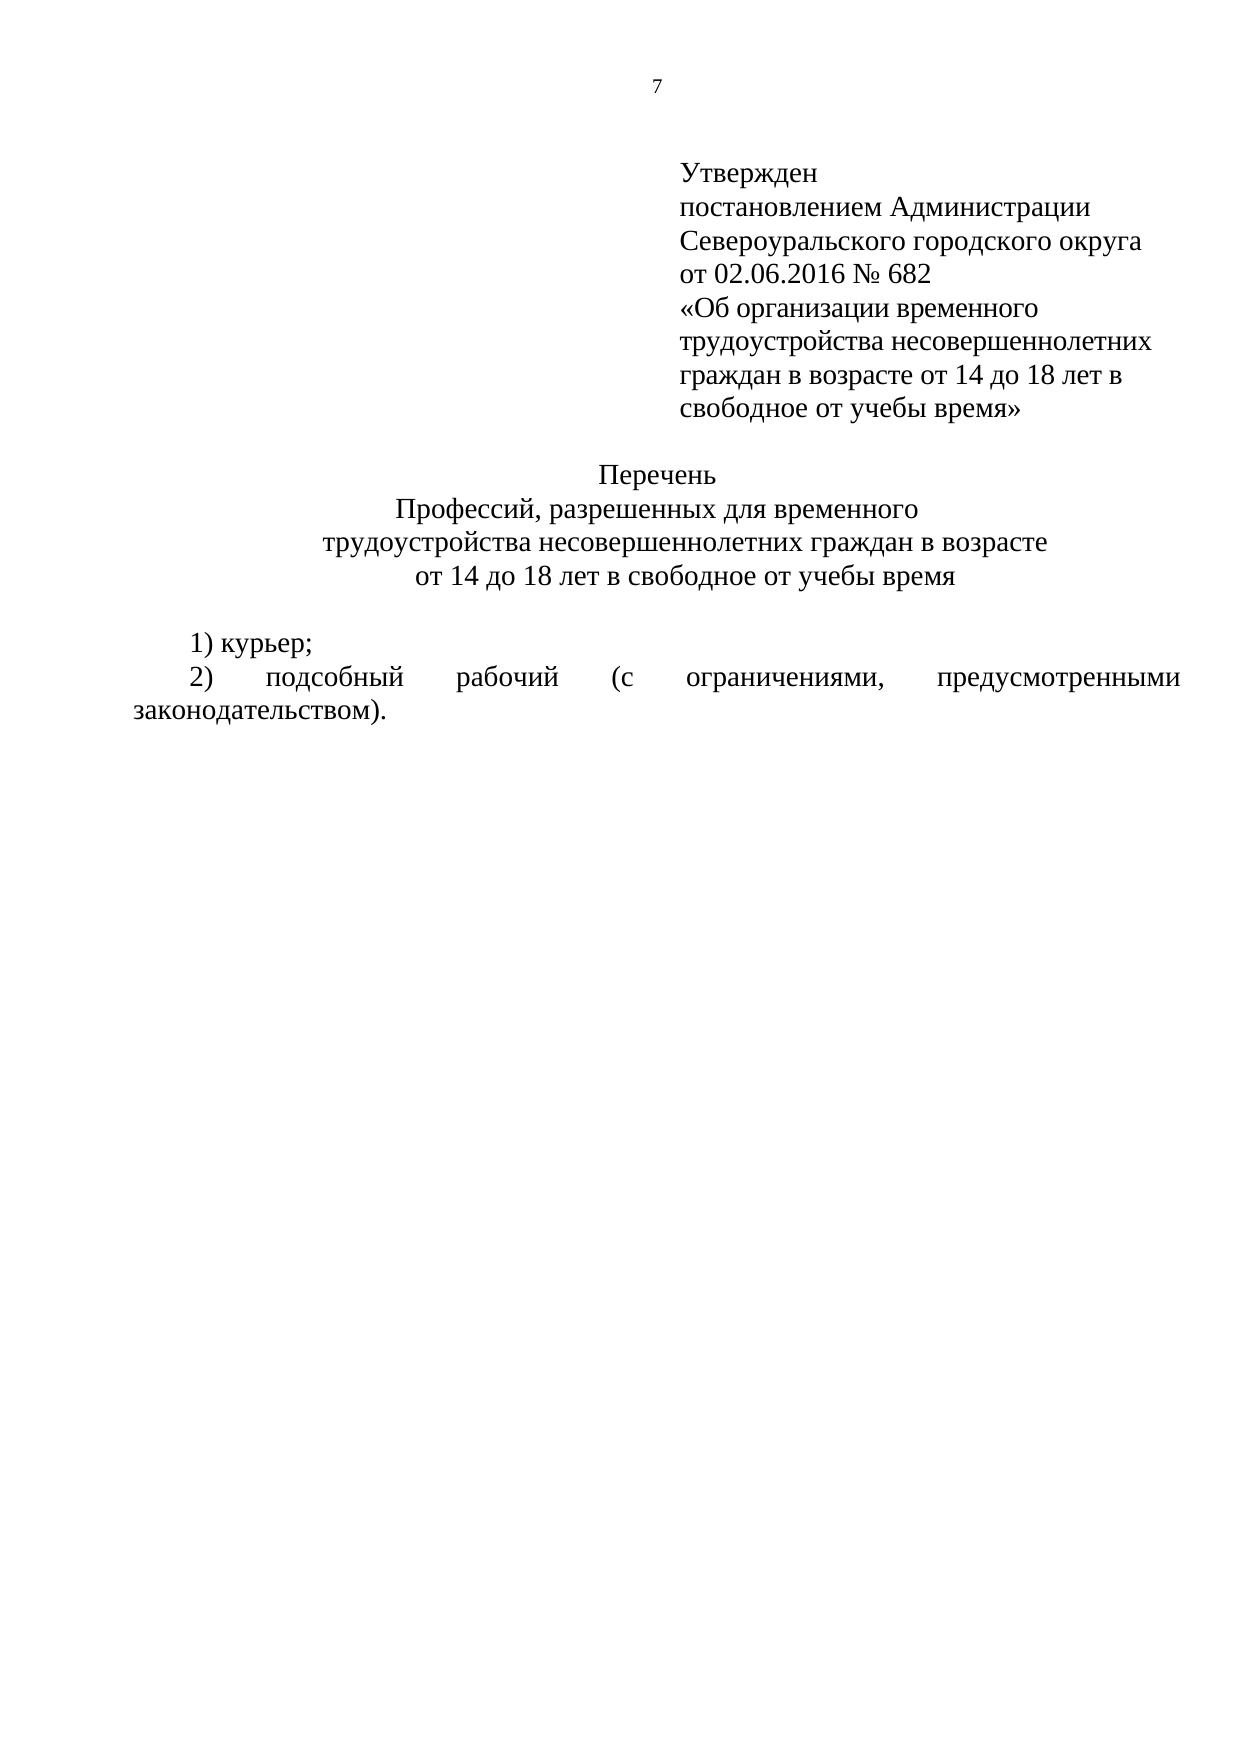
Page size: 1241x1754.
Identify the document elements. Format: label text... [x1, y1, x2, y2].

text от 14 до 18 лет в свободное от учебы время [133, 558, 1181, 592]
text трудоустройства несовершеннолетних граждан в возрасте [133, 524, 1181, 558]
text постановлением Администрации [679, 189, 1181, 223]
text от 02.06.2016 № 682 [679, 256, 1181, 290]
text «Об организации временного трудоустройства несовершеннолетних граждан в возрасте от 14 до 18 лет в свободное от учебы время» [679, 290, 1181, 424]
text Перечень [133, 457, 1181, 491]
text Североуральского городского округа [679, 223, 1181, 256]
text 2) подсобный рабочий (с ограничениями, предусмотренными законодательством). [133, 659, 1181, 726]
text Профессий, разрешенных для временного [133, 491, 1181, 524]
text Утвержден [679, 156, 1181, 189]
text 1) курьер; [133, 625, 1181, 659]
